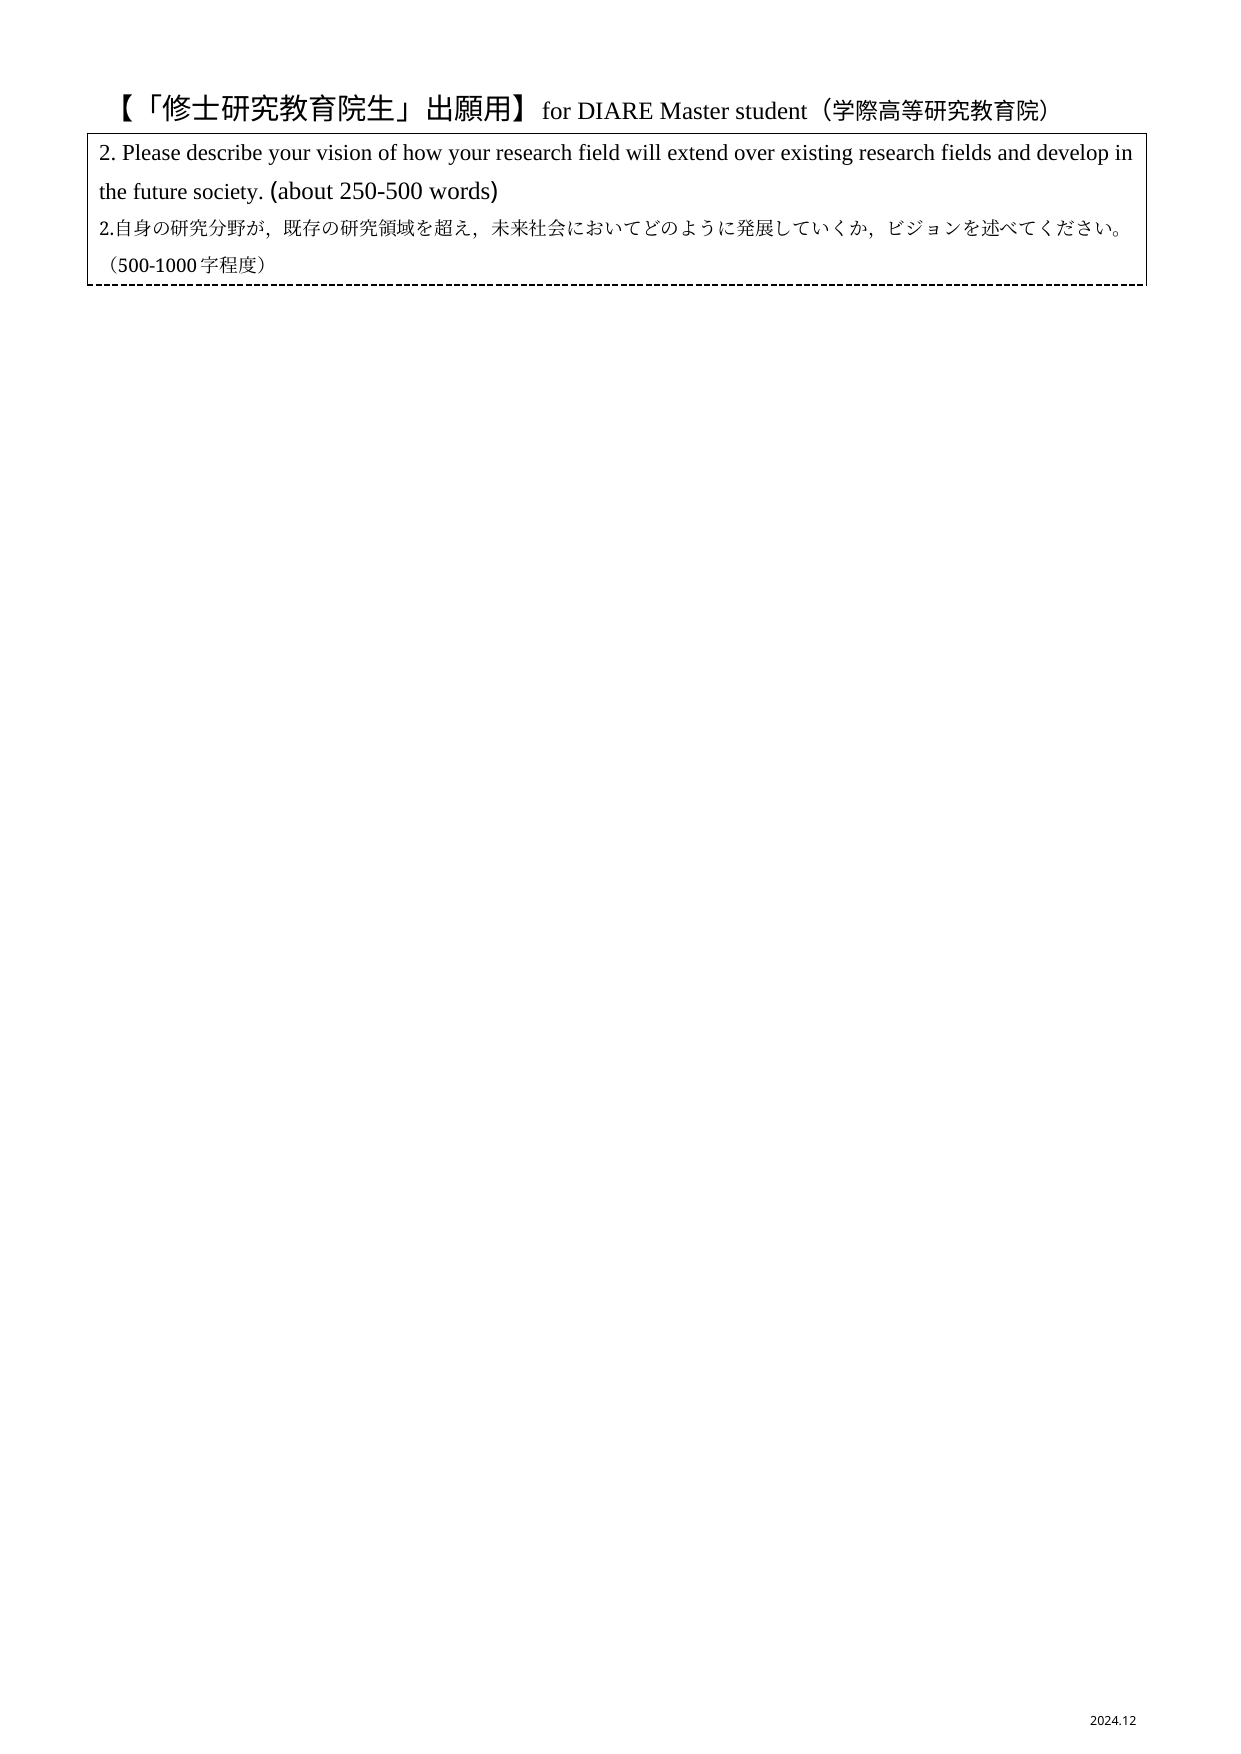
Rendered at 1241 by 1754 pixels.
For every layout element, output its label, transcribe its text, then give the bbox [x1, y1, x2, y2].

table_cell 2. Please describe your vision of how your research field will extend over existing research fields and develop in the future society. (about 250-500 words) 2.自身の研究分野が，既存の研究領域を超え，未来社会においてどのように発展していくか，ビジョンを述べてください。（500-1000字程度） [88, 134, 1146, 283]
